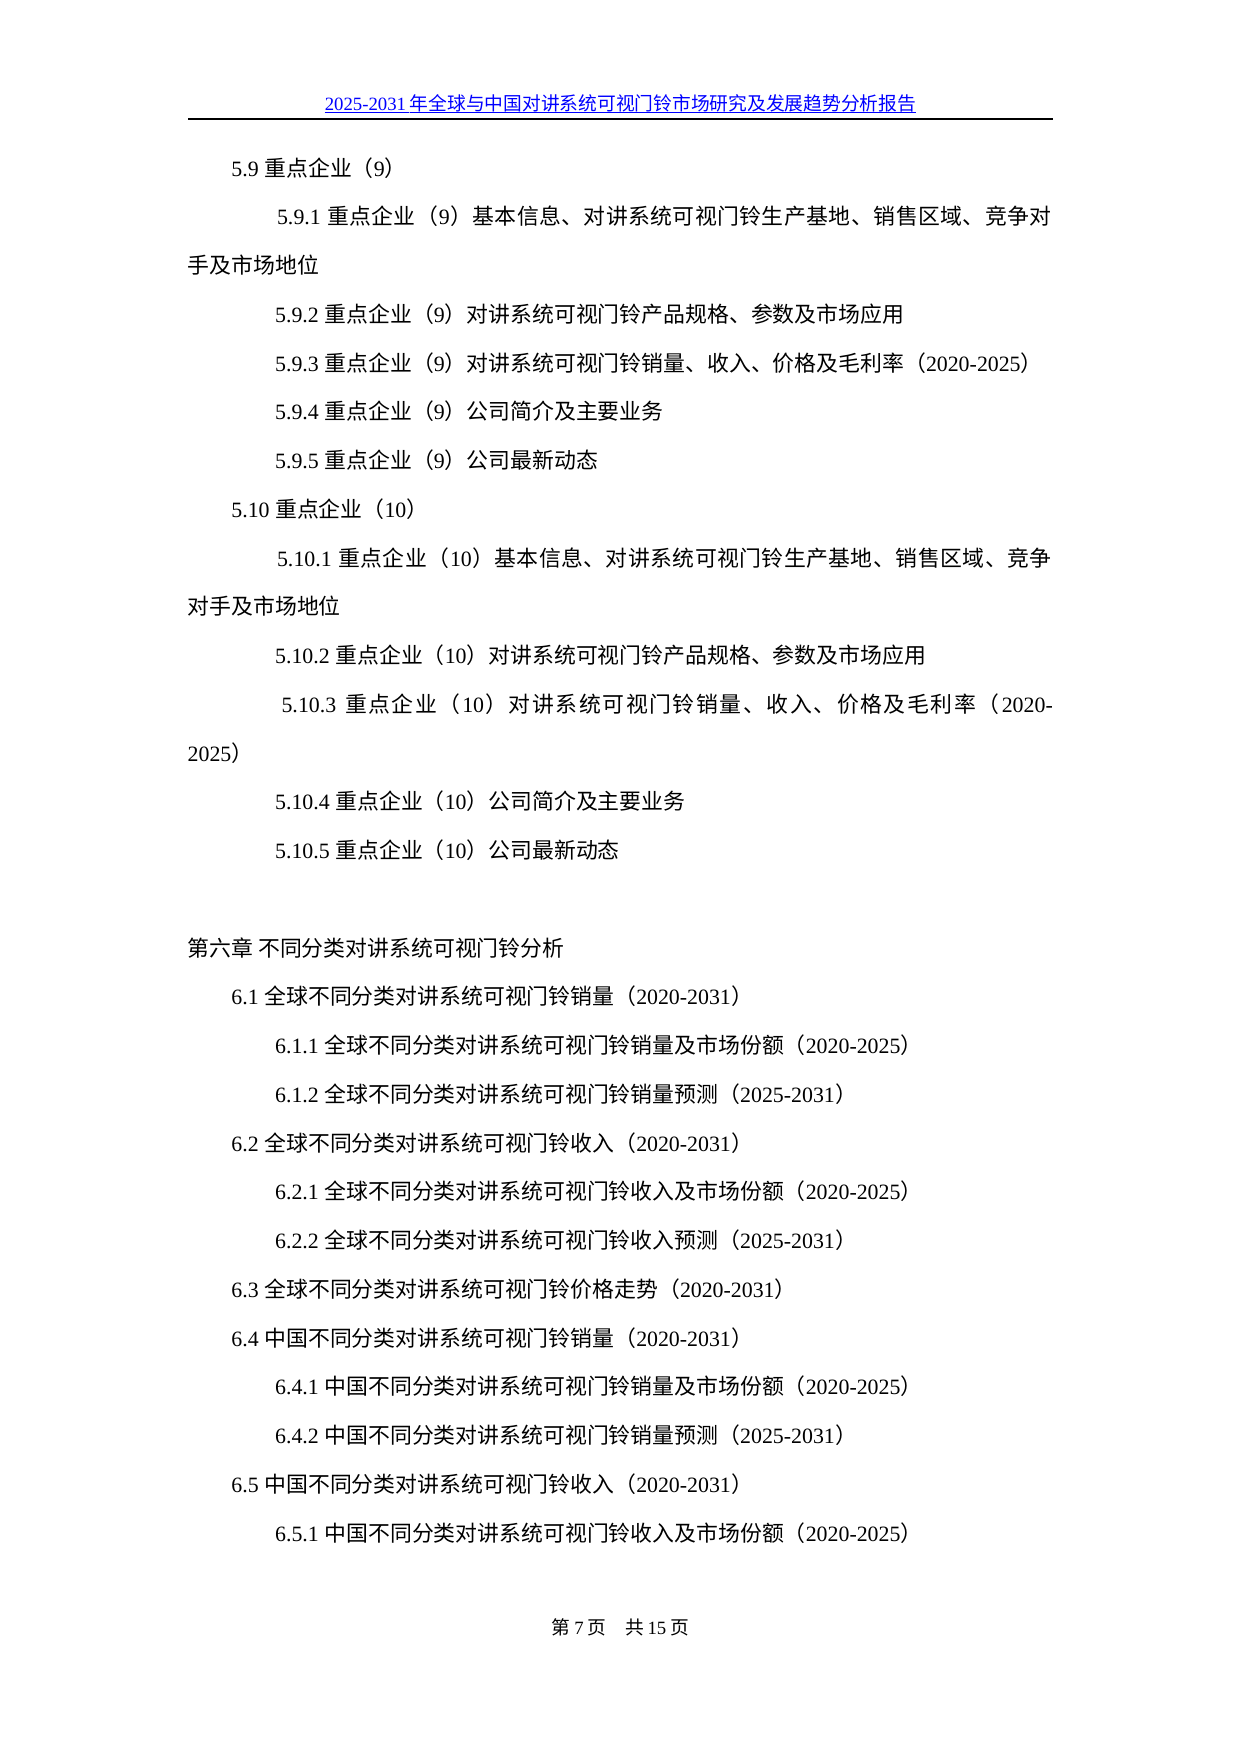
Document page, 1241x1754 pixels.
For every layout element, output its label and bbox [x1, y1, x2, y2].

text [187, 150, 1053, 1548]
